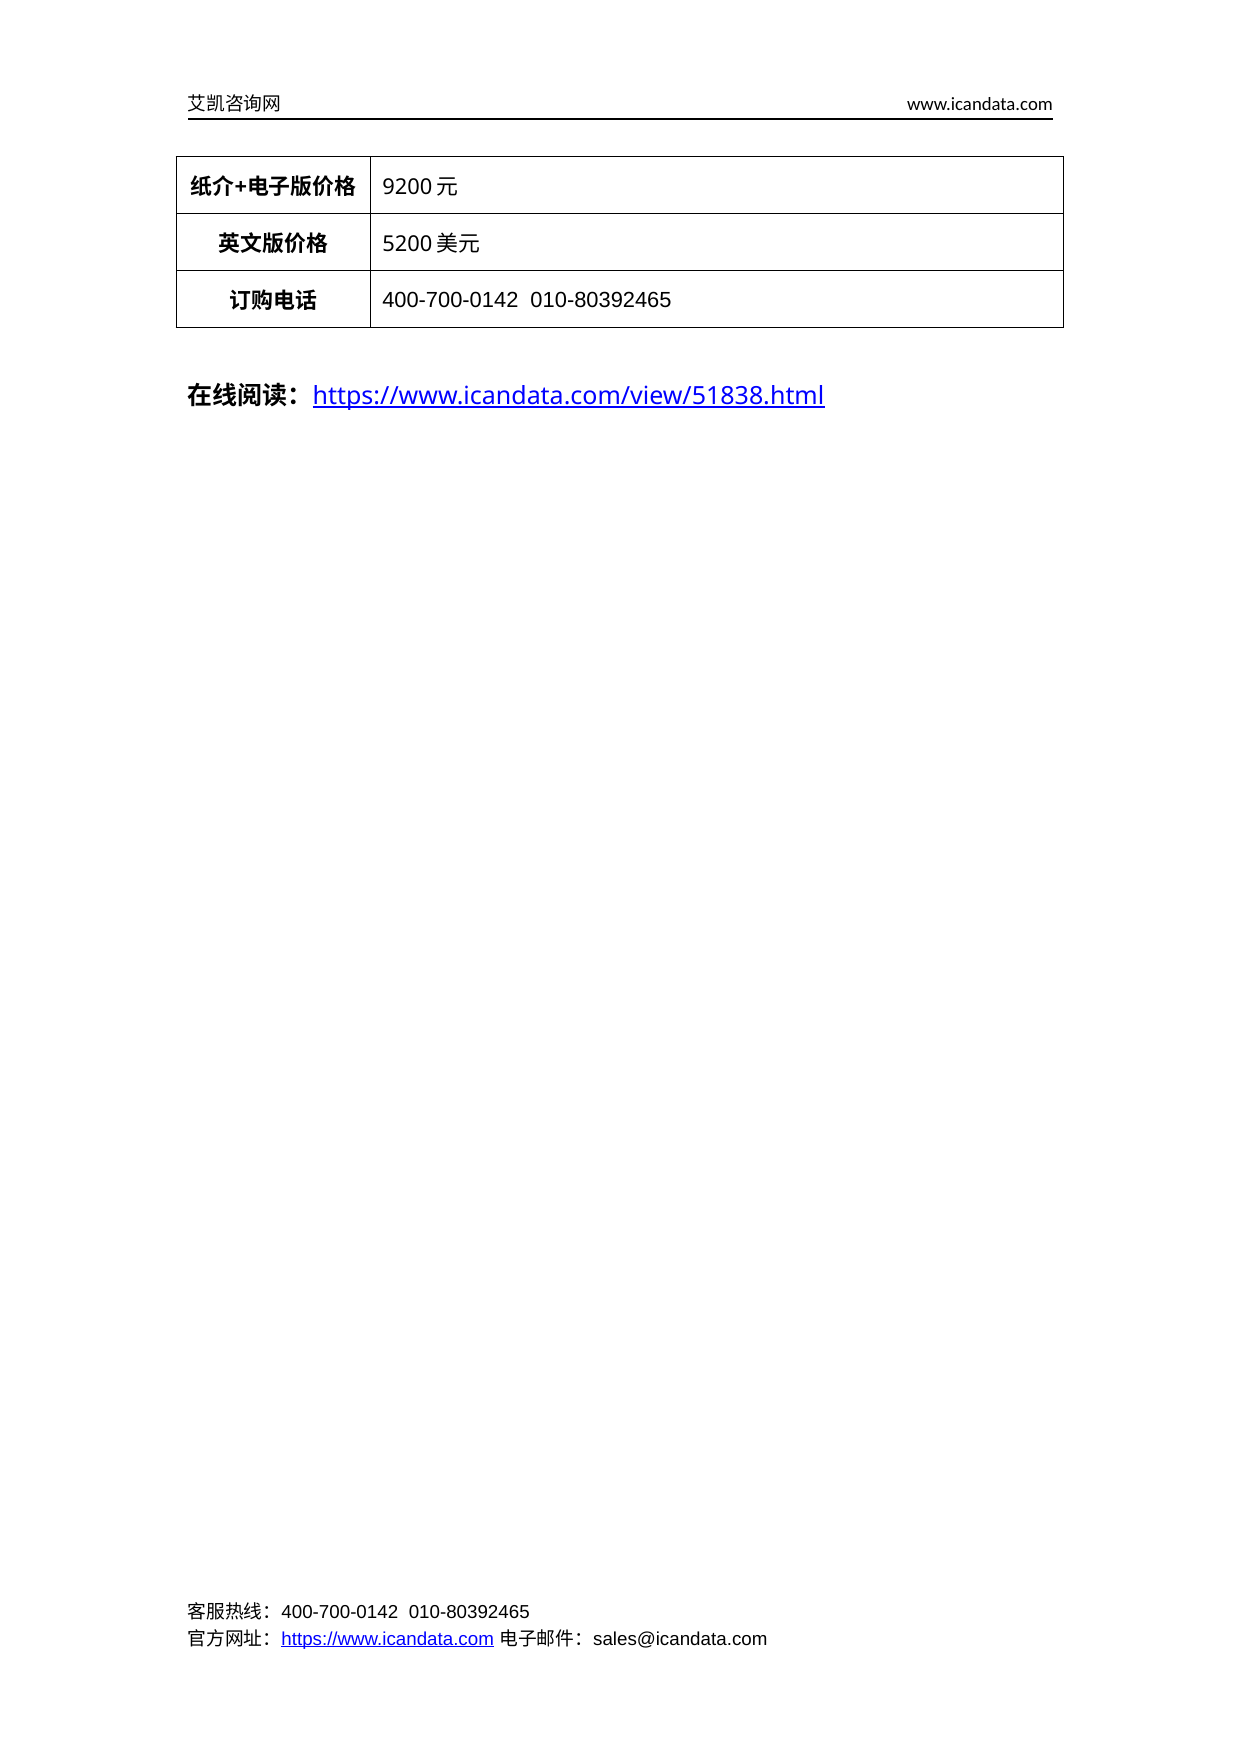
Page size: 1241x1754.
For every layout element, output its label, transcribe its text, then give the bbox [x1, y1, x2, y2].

text 在线阅读：https://www.icandata.com/view/51838.html [187, 361, 1053, 426]
table_cell 纸介+电子版价格 [177, 157, 370, 213]
table_cell 5200美元 [371, 214, 1063, 270]
table_cell 英文版价格 [177, 214, 370, 270]
table_cell 9200元 [371, 157, 1063, 213]
table_cell 400-700-0142 010-80392465 [371, 271, 1063, 327]
table_cell 订购电话 [177, 271, 370, 327]
